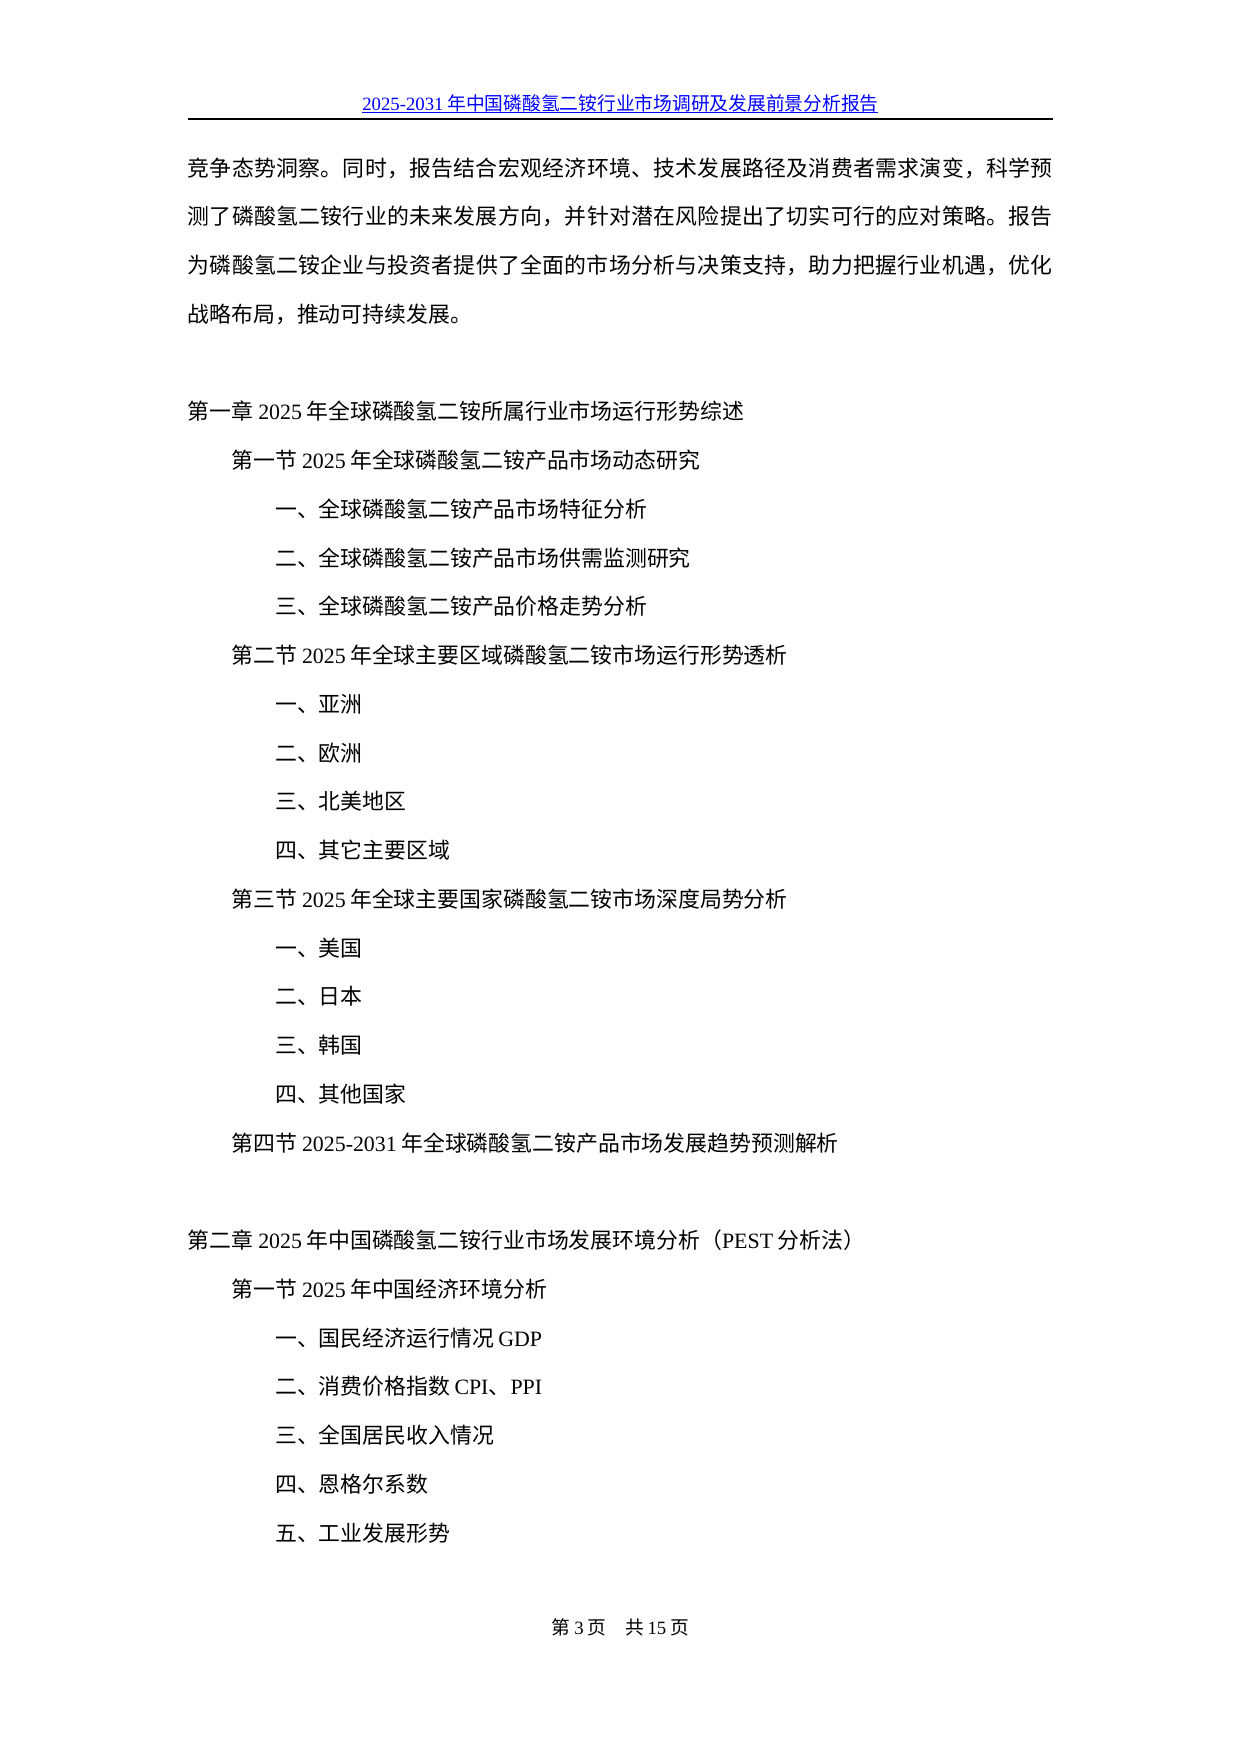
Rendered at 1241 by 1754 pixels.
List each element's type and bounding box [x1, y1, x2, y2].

text [187, 150, 1053, 1548]
